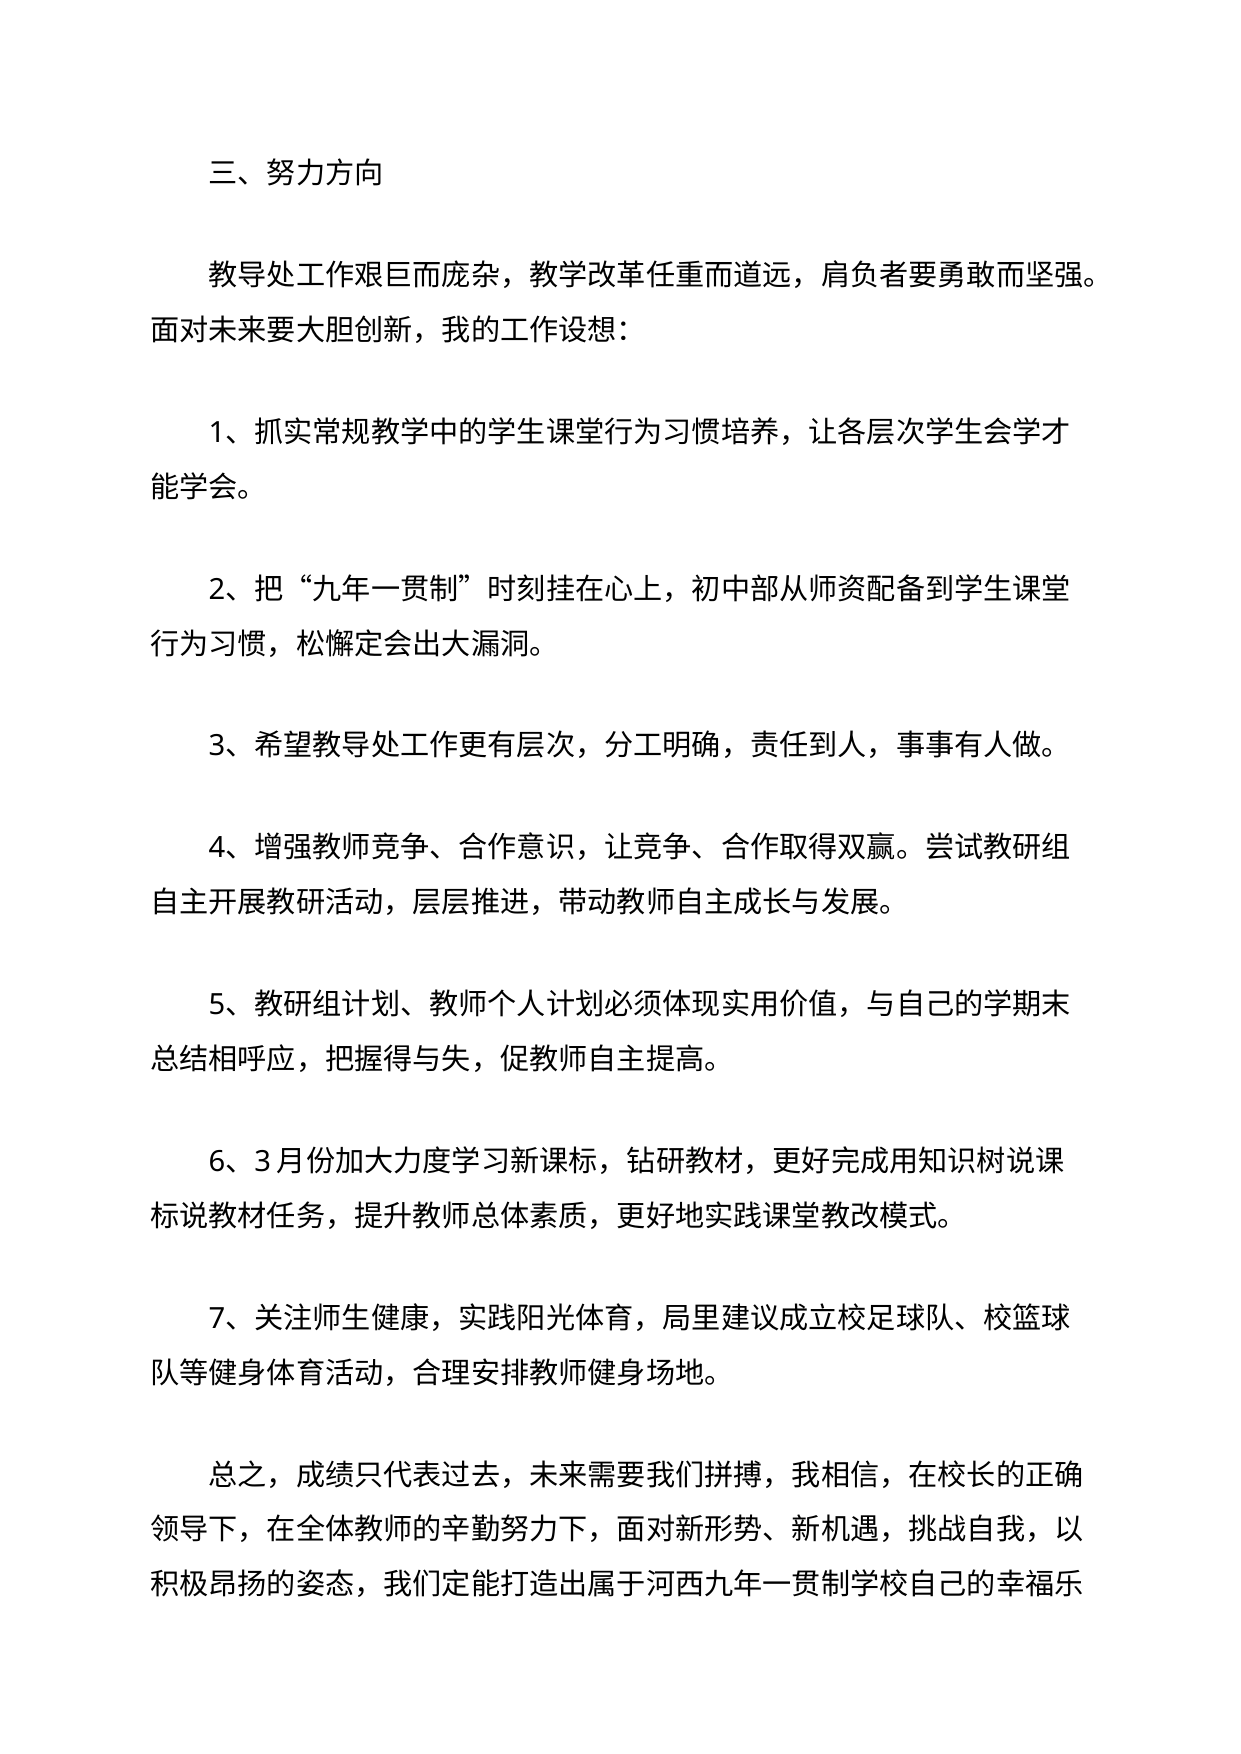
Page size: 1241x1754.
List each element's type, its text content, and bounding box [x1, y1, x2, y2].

text 三、努力方向 [150, 150, 1090, 192]
text 4、增强教师竞争、合作意识，让竞争、合作取得双赢。尝试教研组自主开展教研活动，层层推进，带动教师自主成长与发展。 [150, 824, 1090, 921]
text 3、希望教导处工作更有层次，分工明确，责任到人，事事有人做。 [150, 722, 1090, 764]
text 7、关注师生健康，实践阳光体育，局里建议成立校足球队、校篮球队等健身体育活动，合理安排教师健身场地。 [150, 1294, 1090, 1392]
text 6、3月份加大力度学习新课标，钻研教材，更好完成用知识树说课标说教材任务，提升教师总体素质，更好地实践课堂教改模式。 [150, 1137, 1090, 1235]
text 2、把“九年一贯制”时刻挂在心上，初中部从师资配备到学生课堂行为习惯，松懈定会出大漏洞。 [150, 565, 1090, 662]
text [150, 1451, 1090, 1603]
text 1、抓实常规教学中的学生课堂行为习惯培养，让各层次学生会学才能学会。 [150, 408, 1090, 506]
text 教导处工作艰巨而庞杂，教学改革任重而道远，肩负者要勇敢而坚强。面对未来要大胆创新，我的工作设想： [150, 252, 1090, 349]
text 5、教研组计划、教师个人计划必须体现实用价值，与自己的学期末总结相呼应，把握得与失，促教师自主提高。 [150, 981, 1090, 1078]
